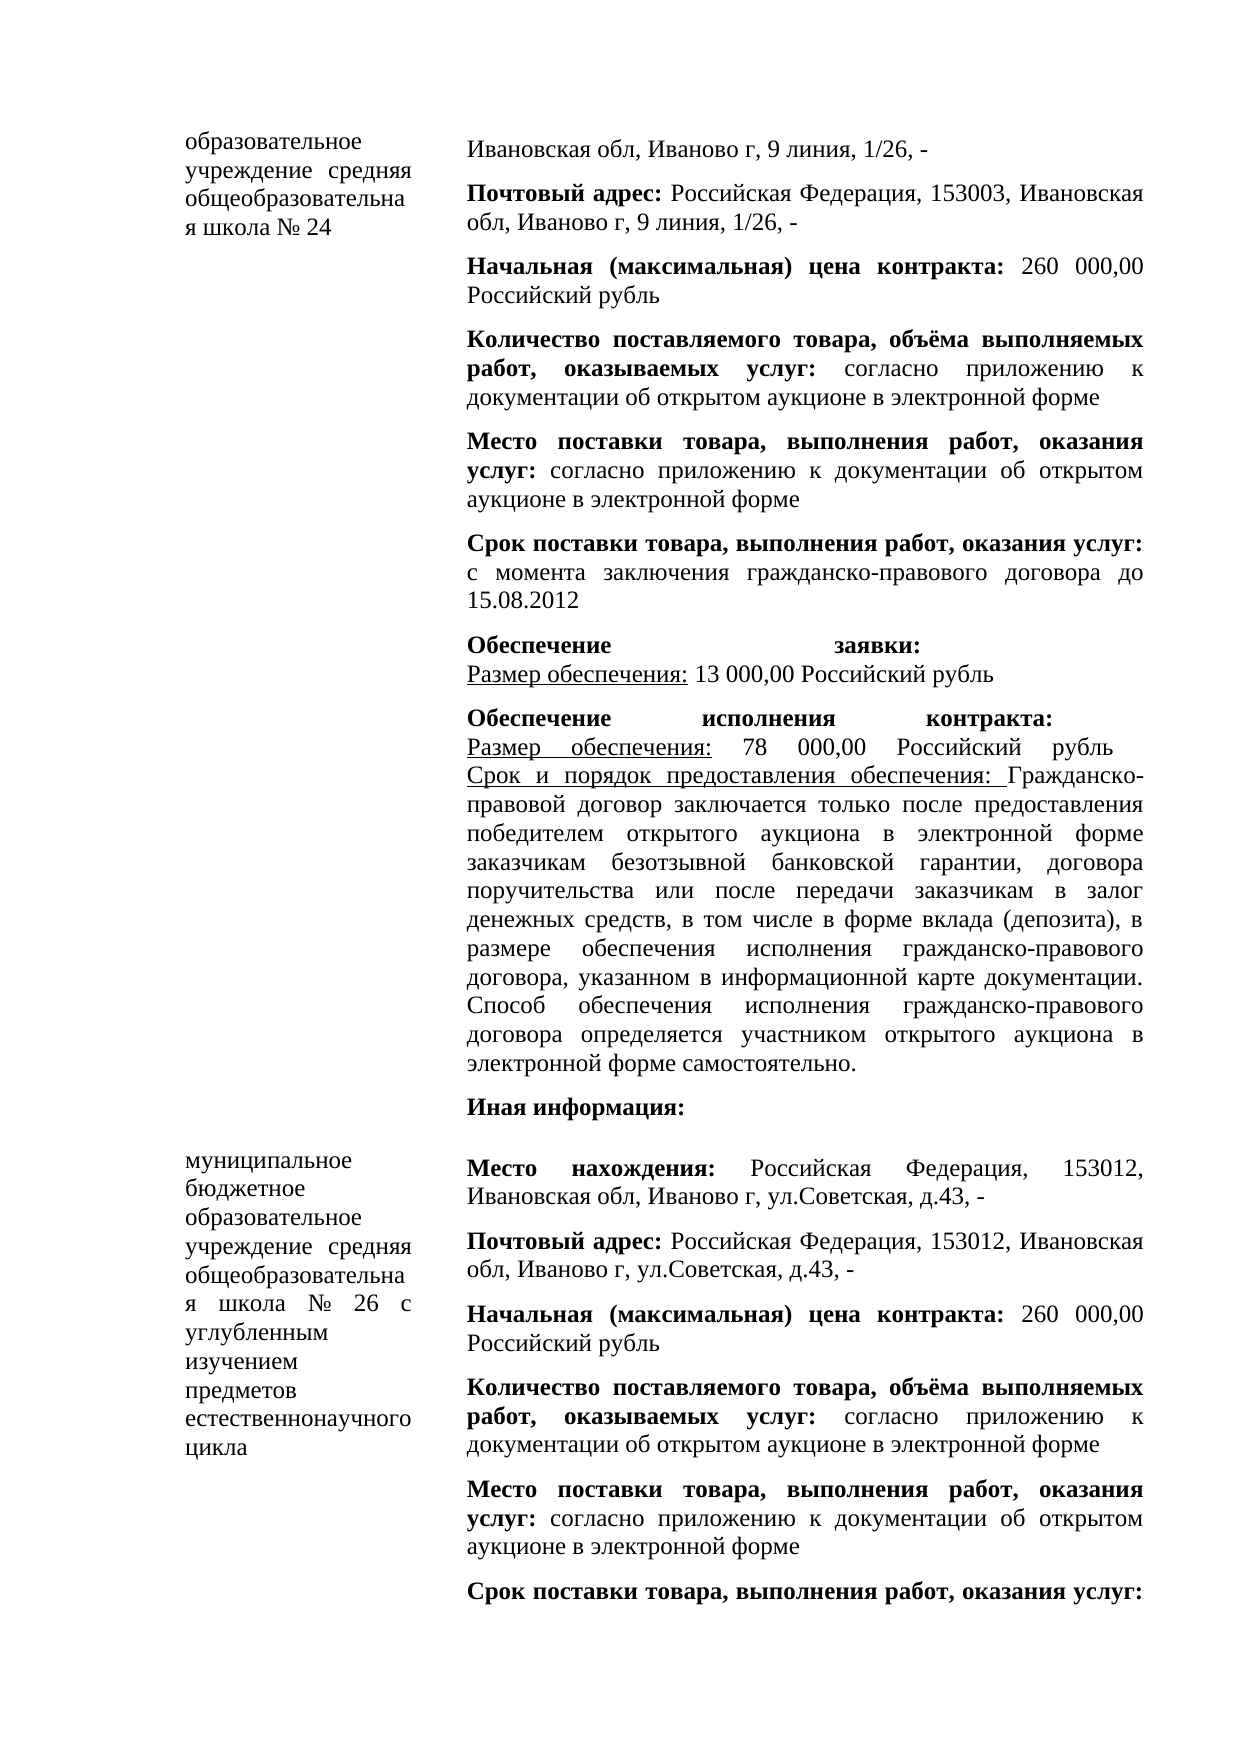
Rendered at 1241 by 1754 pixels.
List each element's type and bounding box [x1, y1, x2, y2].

table_cell [177, 118, 459, 1137]
table_cell [459, 118, 1152, 1137]
table_cell [177, 1137, 459, 1620]
table_cell [459, 1137, 1152, 1620]
